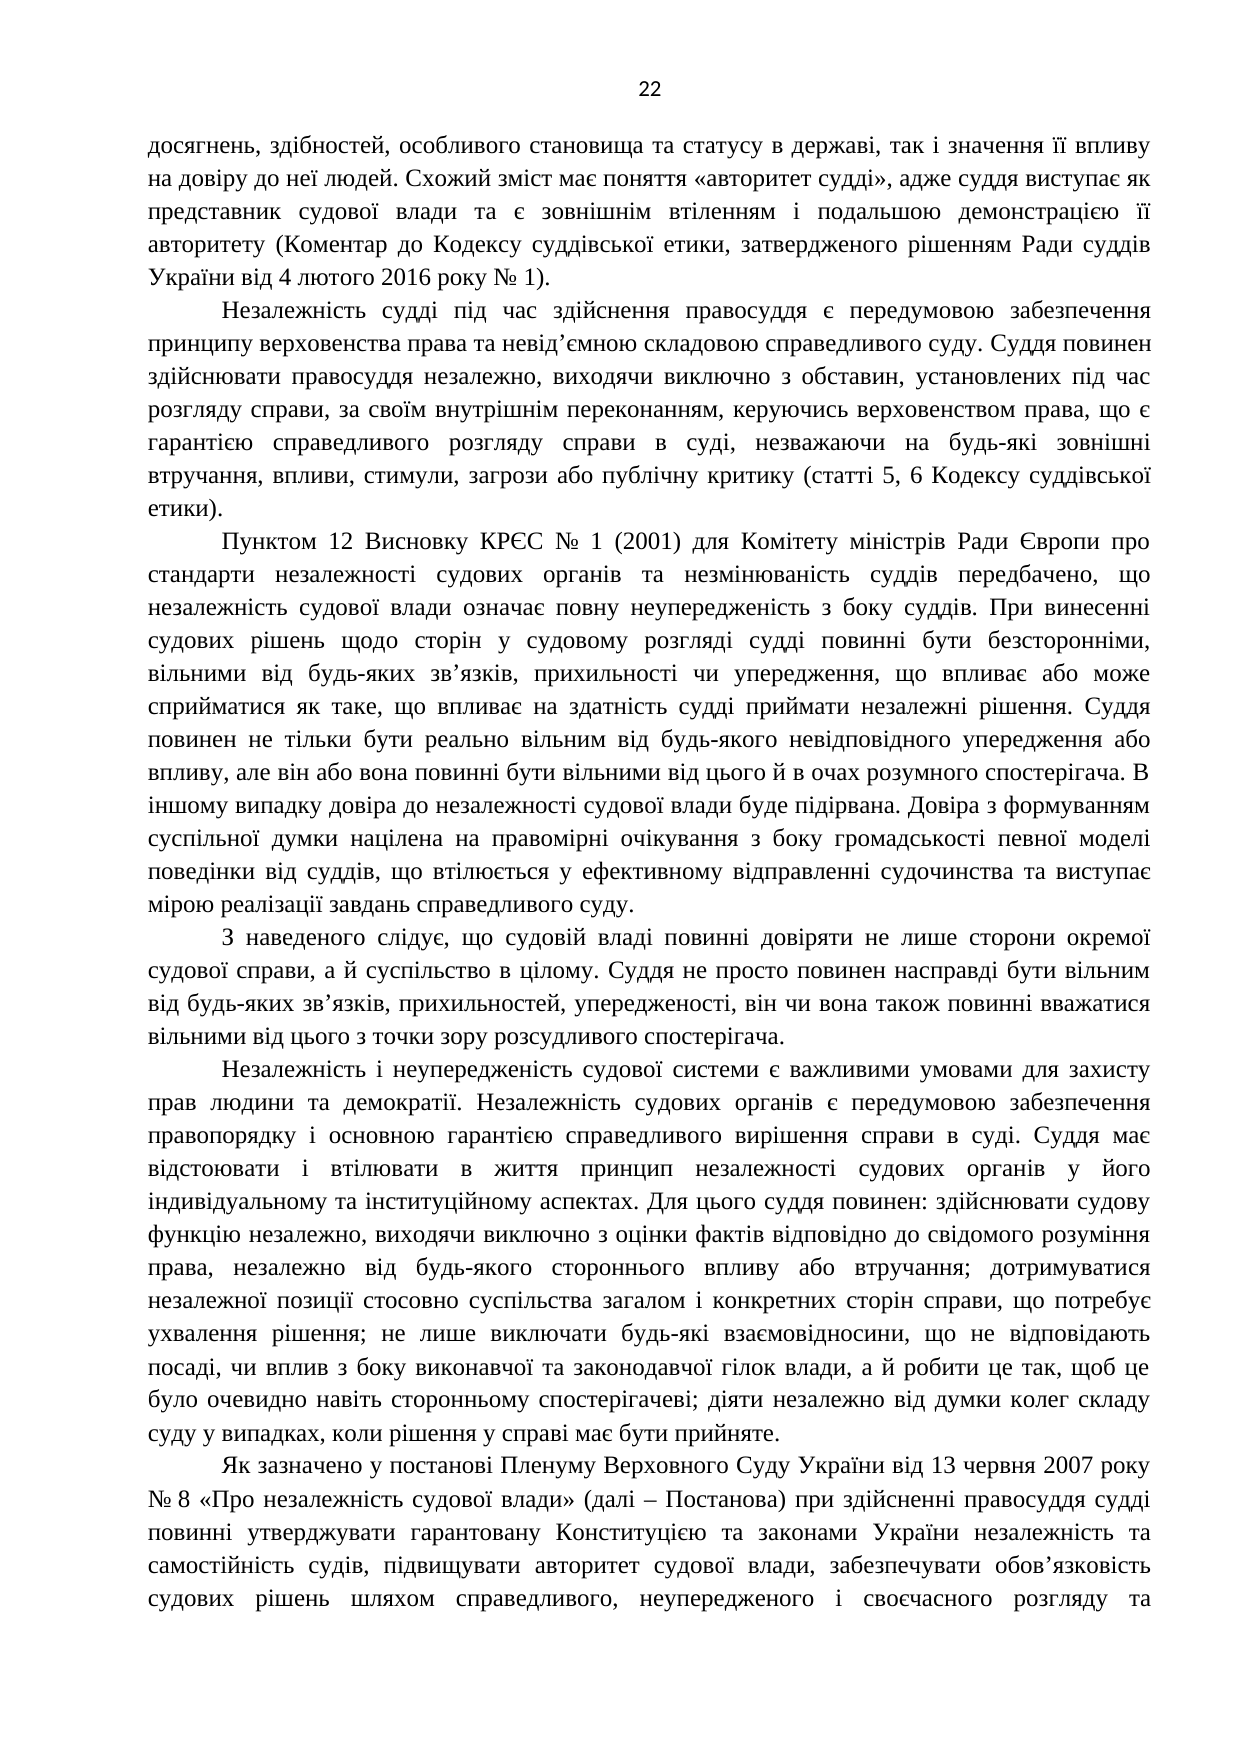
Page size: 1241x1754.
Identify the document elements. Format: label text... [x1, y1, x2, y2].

text Пунктом 12 Висновку КРЄС № 1 (2001) для Комітету міністрів Ради Європи про стандарти незалежності судових органів та незмінюваність суддів передбачено, що незалежність судової влади означає повну неупередженість з боку суддів. При винесенні судових рішень щодо сторін у судовому розгляді судді повинні бути безсторонніми, вільними від будь-яких зв’язків, прихильності чи упередження, що впливає або може сприйматися як таке, що впливає на здатність судді приймати незалежні рішення. Суддя повинен не тільки бути реально вільним від будь-якого невідповідного упередження або впливу, але він або вона повинні бути вільними від цього й в очах розумного спостерігача. В іншому випадку довіра до незалежності судової влади буде підірвана. Довіра з формуванням суспільної думки націлена на правомірні очікування з боку громадськості певної моделі поведінки від суддів, що втілюється у ефективному відправленні судочинства та виступає мірою реалізації завдань справедливого суду. [148, 526, 1152, 918]
text З наведеного слідує, що судовій владі повинні довіряти не лише сторони окремої судової справи, а й суспільство в цілому. Суддя не просто повинен насправді бути вільним від будь-яких зв’язків, прихильностей, упередженості, він чи вона також повинні вважатися вільними від цього з точки зору розсудливого спостерігача. [148, 922, 1152, 1050]
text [148, 1451, 1152, 1611]
text Незалежність судді під час здійснення правосуддя є передумовою забезпечення принципу верховенства права та невід’ємною складовою справедливого суду. Суддя повинен здійснювати правосуддя незалежно, виходячи виключно з обставин, установлених під час розгляду справи, за своїм внутрішнім переконанням, керуючись верховенством права, що є гарантією справедливого розгляду справи в суді, незважаючи на будь-які зовнішні втручання, впливи, стимули, загрози або публічну критику (статті 5, 6 Кодексу суддівської етики). [148, 295, 1152, 522]
text Незалежність і неупередженість судової системи є важливими умовами для захисту прав людини та демократії. Незалежність судових органів є передумовою забезпечення правопорядку і основною гарантією справедливого вирішення справи в суді. Суддя має відстоювати і втілювати в життя принцип незалежності судових органів у його індивідуальному та інституційному аспектах. Для цього суддя повинен: здійснювати судову функцію незалежно, виходячи виключно з оцінки фактів відповідно до свідомого розуміння права, незалежно від будь-якого стороннього впливу або втручання; дотримуватися незалежної позиції стосовно суспільства загалом і конкретних сторін справи, що потребує ухвалення рішення; не лише виключати будь-які взаємовідносини, що не відповідають посаді, чи вплив з боку виконавчої та законодавчої гілок влади, а й робити це так, щоб це було очевидно навіть сторонньому спостерігачеві; діяти незалежно від думки колег складу суду у випадках, коли рішення у справі має бути прийняте. [148, 1054, 1152, 1446]
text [148, 130, 1152, 291]
